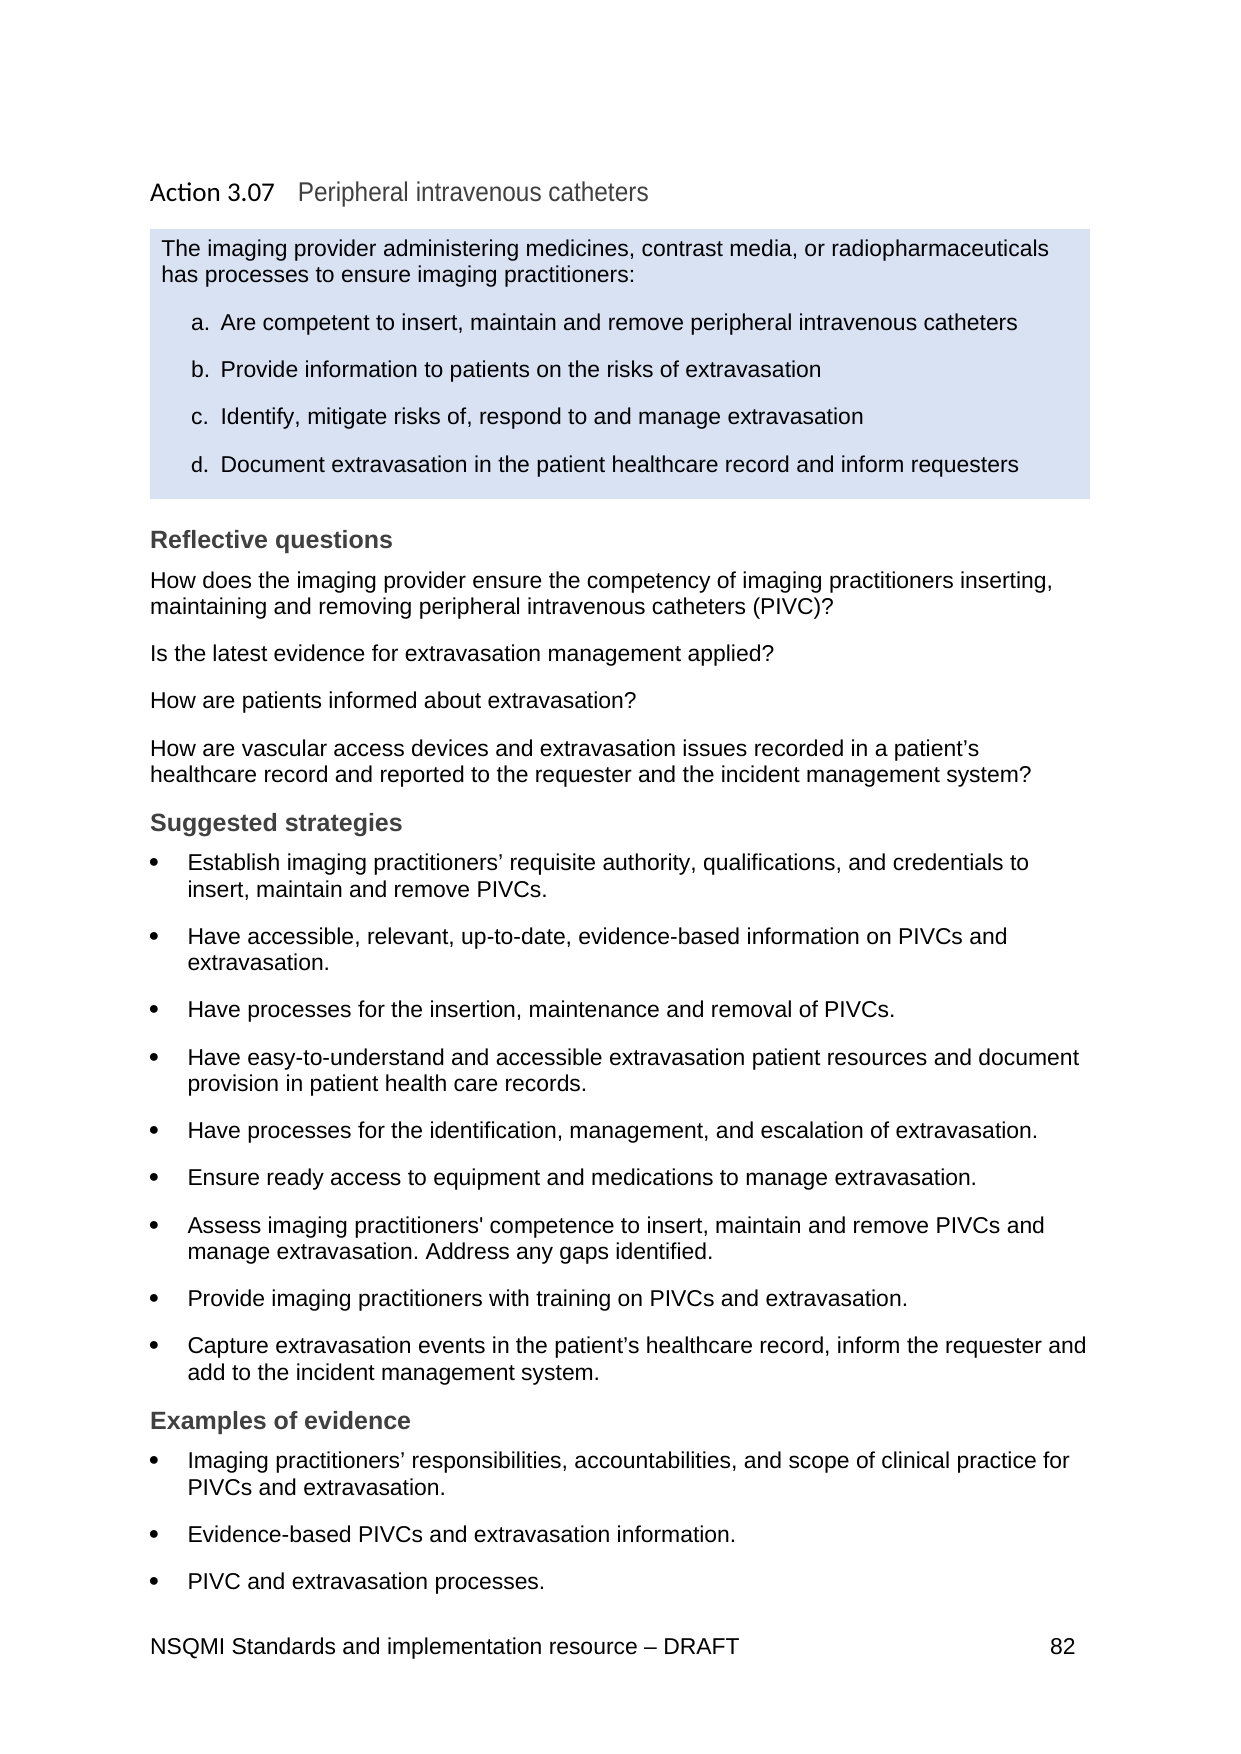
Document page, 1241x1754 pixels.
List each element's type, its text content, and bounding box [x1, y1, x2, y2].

text How are patients informed about extravasation? [150, 687, 1090, 714]
text How are vascular access devices and extravasation issues recorded in a patient’s healthcare record and reported to the requester and the incident management system? [150, 734, 1090, 787]
subtitle Reflective questions [150, 525, 1090, 554]
subtitle Suggested strategies [150, 808, 1090, 837]
text Evidence-based PIVCs and extravasation information. [150, 1521, 1090, 1547]
subtitle Peripheral intravenous catheters [150, 175, 1090, 208]
text Have accessible, relevant, up-to-date, evidence-based information on PIVCs and extravasation. [150, 923, 1090, 976]
text Capture extravasation events in the patient’s healthcare record, inform the requester and add to the incident management system. [150, 1332, 1090, 1385]
text Is the latest evidence for extravasation management applied? [150, 640, 1090, 667]
text Provide imaging practitioners with training on PIVCs and extravasation. [150, 1285, 1090, 1311]
text Establish imaging practitioners’ requisite authority, qualifications, and credentials to insert, maintain and remove PIVCs. [150, 849, 1090, 902]
text How does the imaging provider ensure the competency of imaging practitioners inserting, maintaining and removing peripheral intravenous catheters (PIVC)? [150, 567, 1090, 619]
subtitle Examples of evidence [150, 1406, 1090, 1434]
text Have processes for the identification, management, and escalation of extravasation. [150, 1117, 1090, 1143]
text Imaging practitioners’ responsibilities, accountabilities, and scope of clinical practice for PIVCs and extravasation. [150, 1447, 1090, 1500]
text Assess imaging practitioners' competence to insert, maintain and remove PIVCs and manage extravasation. Address any gaps identified. [150, 1212, 1090, 1264]
text Have easy-to-understand and accessible extravasation patient resources and document provision in patient health care records. [150, 1044, 1090, 1096]
table_header The imaging provider administering medicines, contrast media, or radiopharmaceuticals has processes to ensure imaging practitioners: Are competent to insert, maintain and remove peripheral intravenous catheters Provide information to patients on the risks of extravasation Identify, mitigate risks of, respond to and manage extravasation Document extravasation in the patient healthcare record and inform requesters [150, 229, 1090, 499]
text Ensure ready access to equipment and medications to manage extravasation. [150, 1164, 1090, 1191]
text Have processes for the insertion, maintenance and removal of PIVCs. [150, 996, 1090, 1023]
text PIVC and extravasation processes. [150, 1568, 1090, 1594]
